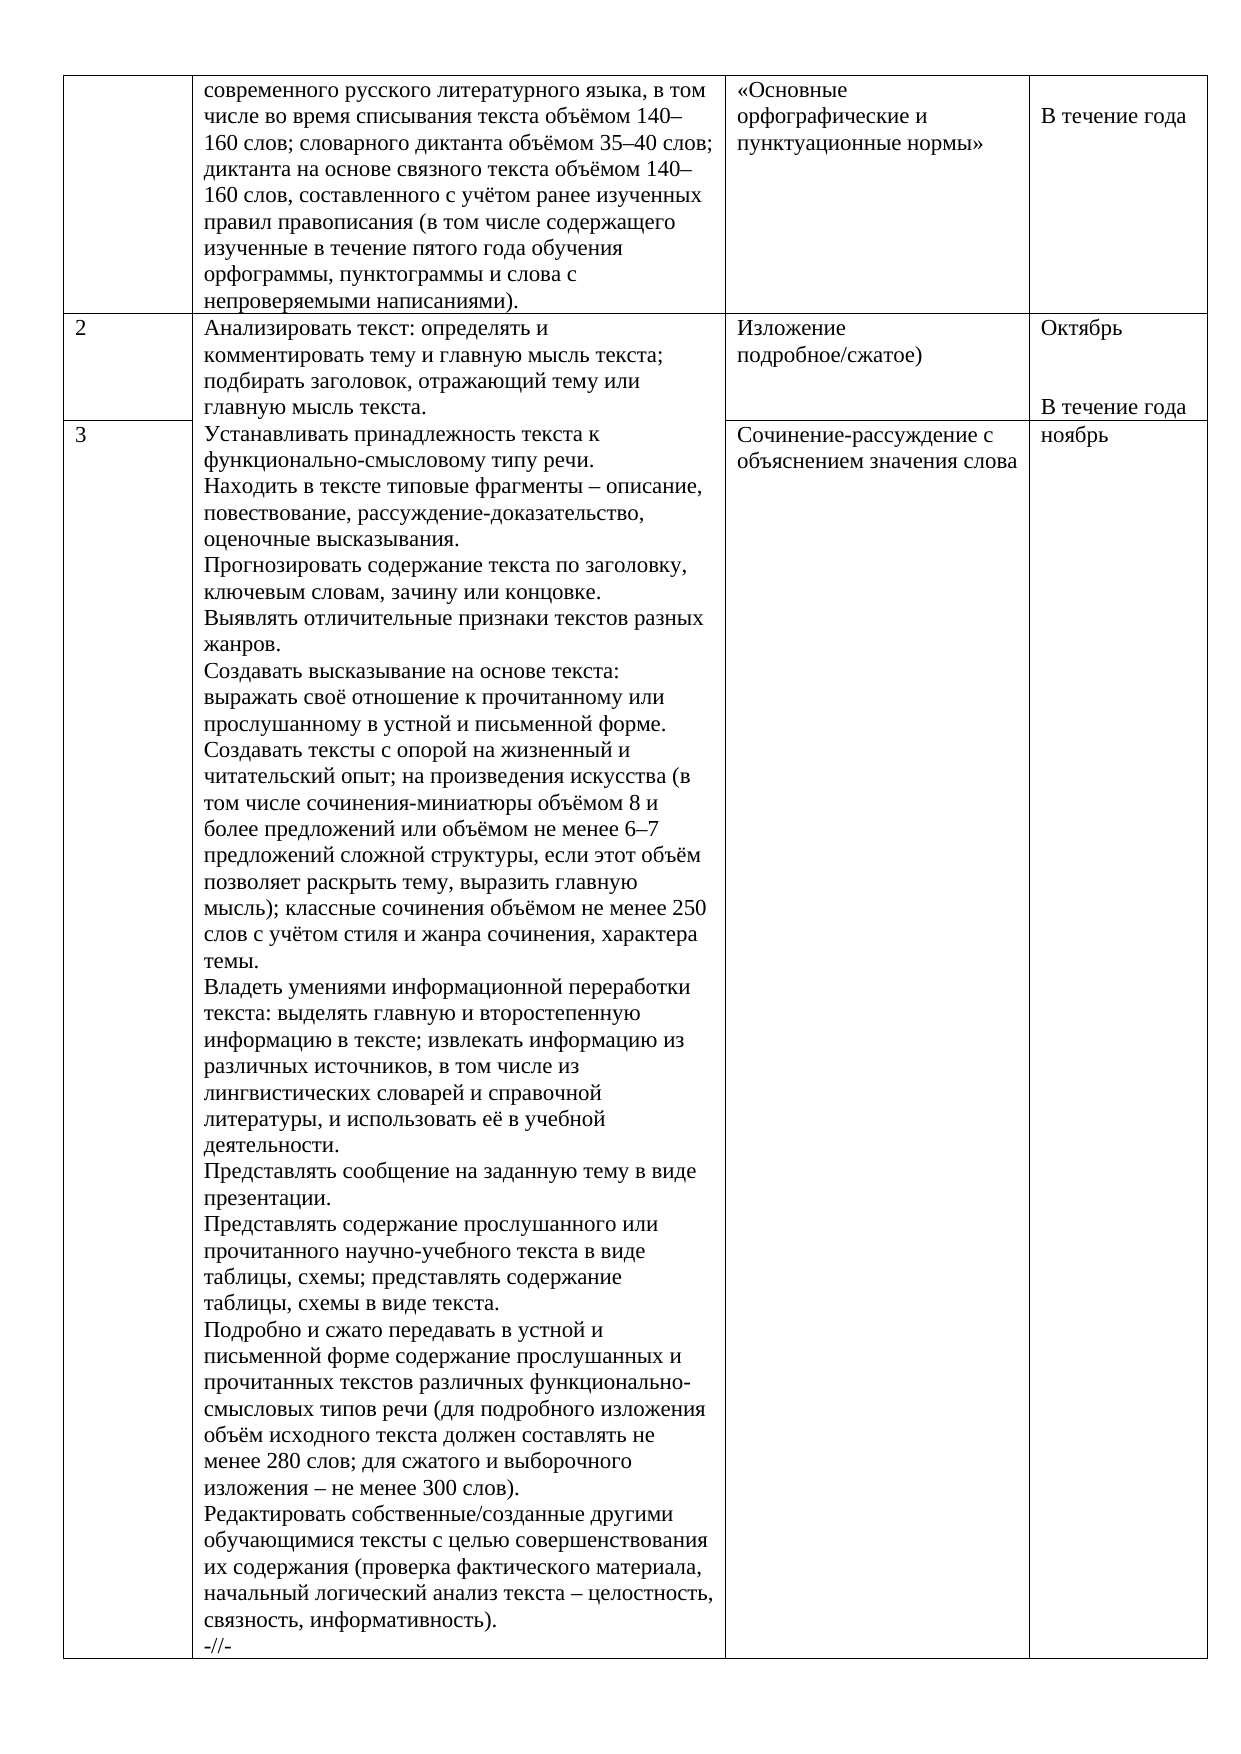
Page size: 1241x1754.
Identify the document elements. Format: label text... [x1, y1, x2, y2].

table_cell ноябрь [1030, 421, 1207, 1658]
table_cell 1 [64, 76, 192, 313]
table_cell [193, 76, 725, 313]
table_cell 2 [64, 314, 192, 420]
table_cell 3 [64, 421, 192, 1658]
table_cell Октябрь В течение года [1030, 314, 1207, 420]
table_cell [1030, 76, 1207, 313]
table_cell Изложение подробное/сжатое) [726, 314, 1029, 420]
table_cell Анализировать текст: определять и комментировать тему и главную мысль текста; подбирать заголовок, отражающий тему или главную мысль текста. Устанавливать принадлежность текста к функционально-смысловому типу речи. Находить в тексте типовые фрагменты – описание, повествование, рассуждение-доказательство, оценочные высказывания. Прогнозировать содержание текста по заголовку, ключевым словам, зачину или концовке. Выявлять отличительные признаки текстов разных жанров. Создавать высказывание на основе текста: выражать своё отношение к прочитанному или прослушанному в устной и письменной форме. Создавать тексты с опорой на жизненный и читательский опыт; на произведения искусства (в том числе сочинения-миниатюры объёмом 8 и более предложений или объёмом не менее 6–7 предложений сложной структуры, если этот объём позволяет раскрыть тему, выразить главную мысль); классные сочинения объёмом не менее 250 слов с учётом стиля и жанра сочинения, характера темы. Владеть умениями информационной переработки текста: выделять главную и второстепенную информацию в тексте; извлекать информацию из различных источников, в том числе из лингвистических словарей и справочной литературы, и использовать её в учебной деятельности. Представлять сообщение на заданную тему в виде презентации. Представлять содержание прослушанного или прочитанного научно-учебного текста в виде таблицы, схемы; представлять содержание таблицы, схемы в виде текста. Подробно и сжато передавать в устной и письменной форме содержание прослушанных и прочитанных текстов различных функционально-смысловых типов речи (для подробного изложения объём исходного текста должен составлять не менее 280 слов; для сжатого и выборочного изложения – не менее 300 слов). Редактировать собственные/созданные другими обучающимися тексты с целью совершенствования их содержания (проверка фактического материала, начальный логический анализ текста – целостность, связность, информативность). -//- [193, 314, 725, 1658]
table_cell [726, 76, 1029, 313]
table_cell Сочинение-рассуждение с объяснением значения слова [726, 421, 1029, 1658]
